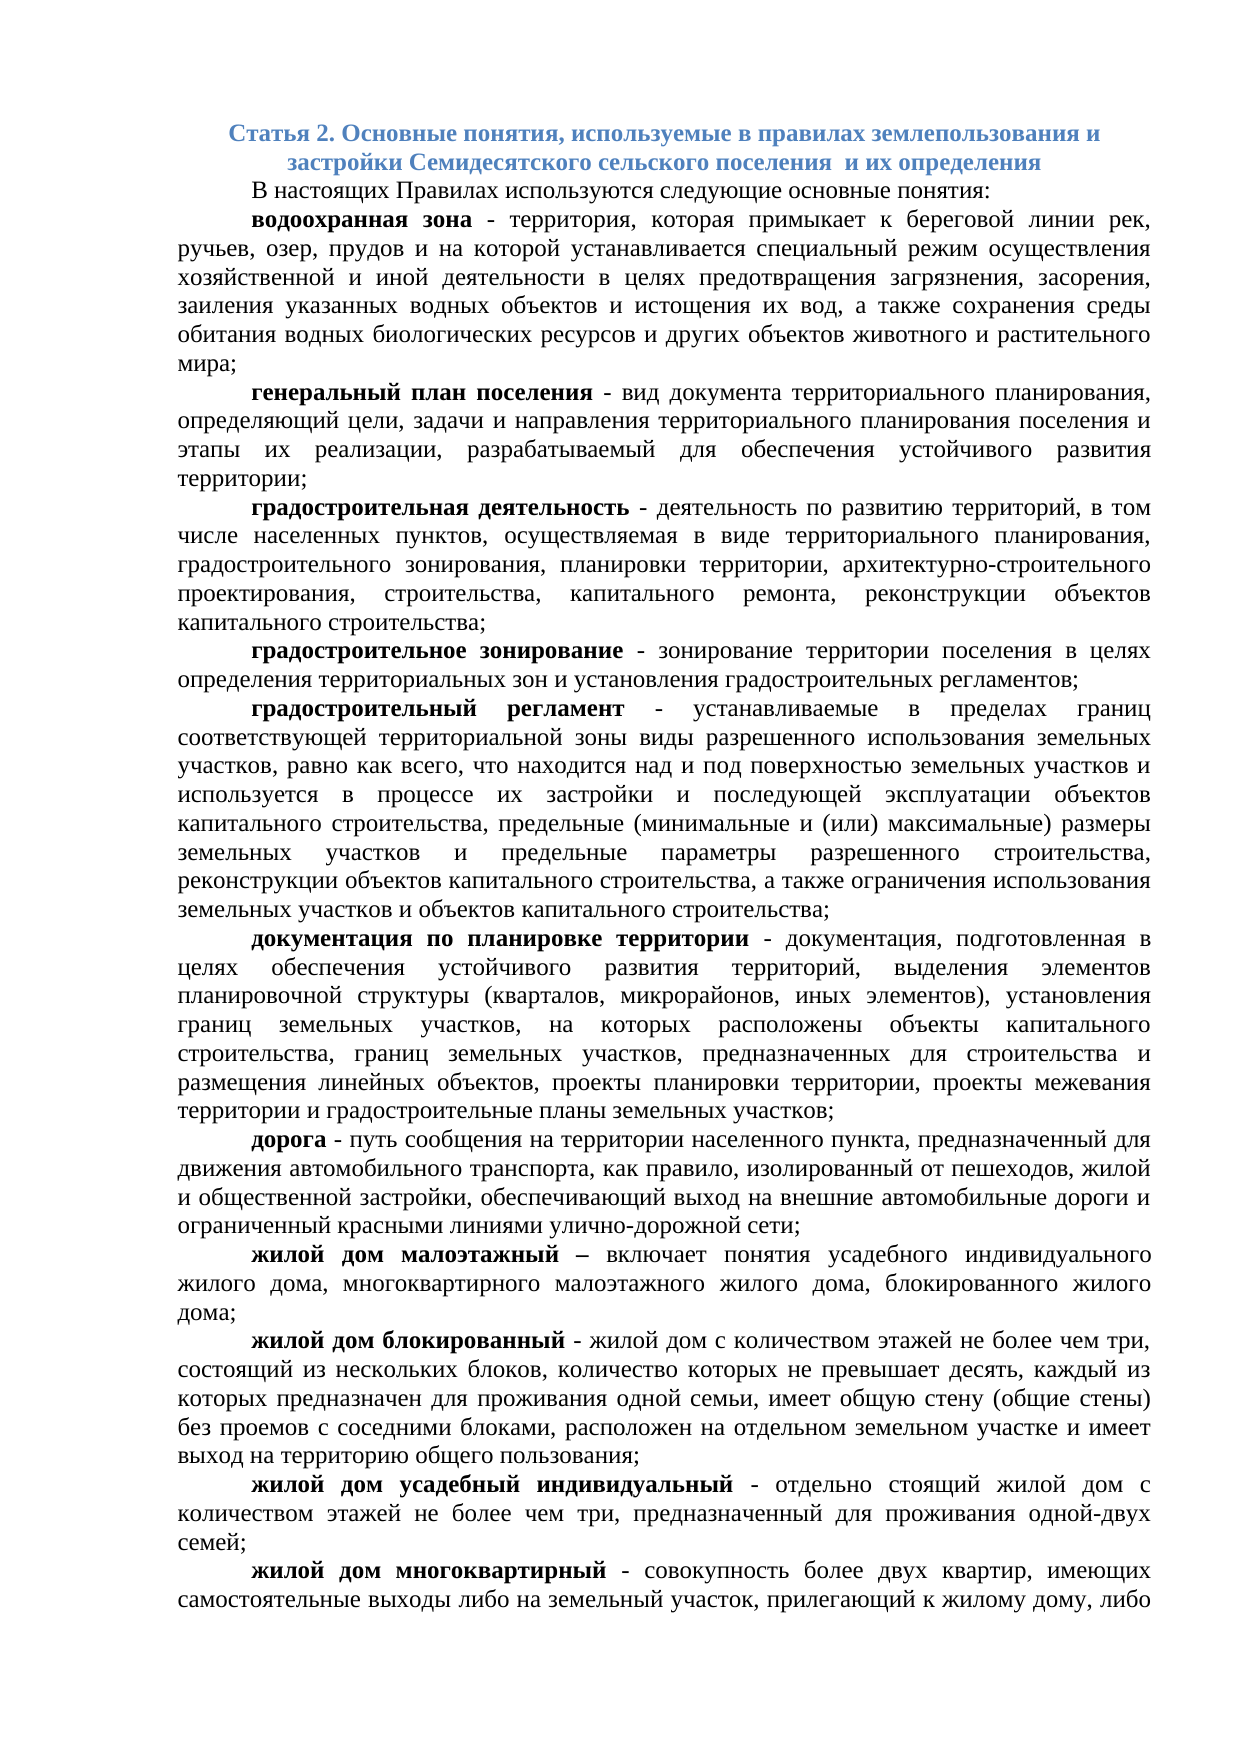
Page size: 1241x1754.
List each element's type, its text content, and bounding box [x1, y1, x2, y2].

text генеральный план поселения - вид документа территориального планирования, определяющий цели, задачи и направления территориального планирования поселения и этапы их реализации, разрабатываемый для обеспечения устойчивого развития территории; [177, 377, 1152, 492]
text В настоящих Правилах используются следующие основные понятия: [177, 176, 1152, 204]
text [177, 1556, 1152, 1613]
subtitle Статья 2. Основные понятия, используемые в правилах землепользования и застройки Семидесятского сельского поселения и их определения [177, 118, 1152, 176]
text водоохранная зона - территория, которая примыкает к береговой линии рек, ручьев, озер, прудов и на которой устанавливается специальный режим осуществления хозяйственной и иной деятельности в целях предотвращения загрязнения, засорения, заиления указанных водных объектов и истощения их вод, а также сохранения среды обитания водных биологических ресурсов и других объектов животного и растительного мира; [177, 204, 1152, 377]
text документация по планировке территории - документация, подготовленная в целях обеспечения устойчивого развития территорий, выделения элементов планировочной структуры (кварталов, микрорайонов, иных элементов), установления границ земельных участков, на которых расположены объекты капитального строительства, границ земельных участков, предназначенных для строительства и размещения линейных объектов, проекты планировки территории, проекты межевания территории и градостроительные планы земельных участков; [177, 923, 1152, 1124]
text градостроительный регламент - устанавливаемые в пределах границ соответствующей территориальной зоны виды разрешенного использования земельных участков, равно как всего, что находится над и под поверхностью земельных участков и используется в процессе их застройки и последующей эксплуатации объектов капитального строительства, предельные (минимальные и (или) максимальные) размеры земельных участков и предельные параметры разрешенного строительства, реконструкции объектов капитального строительства, а также ограничения использования земельных участков и объектов капитального строительства; [177, 693, 1152, 923]
text жилой дом малоэтажный – включает понятия усадебного индивидуального жилого дома, многоквартирного малоэтажного жилого дома, блокированного жилого дома; [177, 1239, 1152, 1326]
text жилой дом блокированный - жилой дом с количеством этажей не более чем три, состоящий из нескольких блоков, количество которых не превышает десять, каждый из которых предназначен для проживания одной семьи, имеет общую стену (общие стены) без проемов с соседними блоками, расположен на отдельном земельном участке и имеет выход на территорию общего пользования; [177, 1326, 1152, 1469]
text жилой дом усадебный индивидуальный - отдельно стоящий жилой дом с количеством этажей не более чем три, предназначенный для проживания одной-двух семей; [177, 1469, 1152, 1556]
text дорога - путь сообщения на территории населенного пункта, предназначенный для движения автомобильного транспорта, как правило, изолированный от пешеходов, жилой и общественной застройки, обеспечивающий выход на внешние автомобильные дороги и ограниченный красными линиями улично-дорожной сети; [177, 1124, 1152, 1239]
text градостроительное зонирование - зонирование территории поселения в целях определения территориальных зон и установления градостроительных регламентов; [177, 636, 1152, 693]
text градостроительная деятельность - деятельность по развитию территорий, в том числе населенных пунктов, осуществляемая в виде территориального планирования, градостроительного зонирования, планировки территории, архитектурно-строительного проектирования, строительства, капитального ремонта, реконструкции объектов капитального строительства; [177, 492, 1152, 636]
